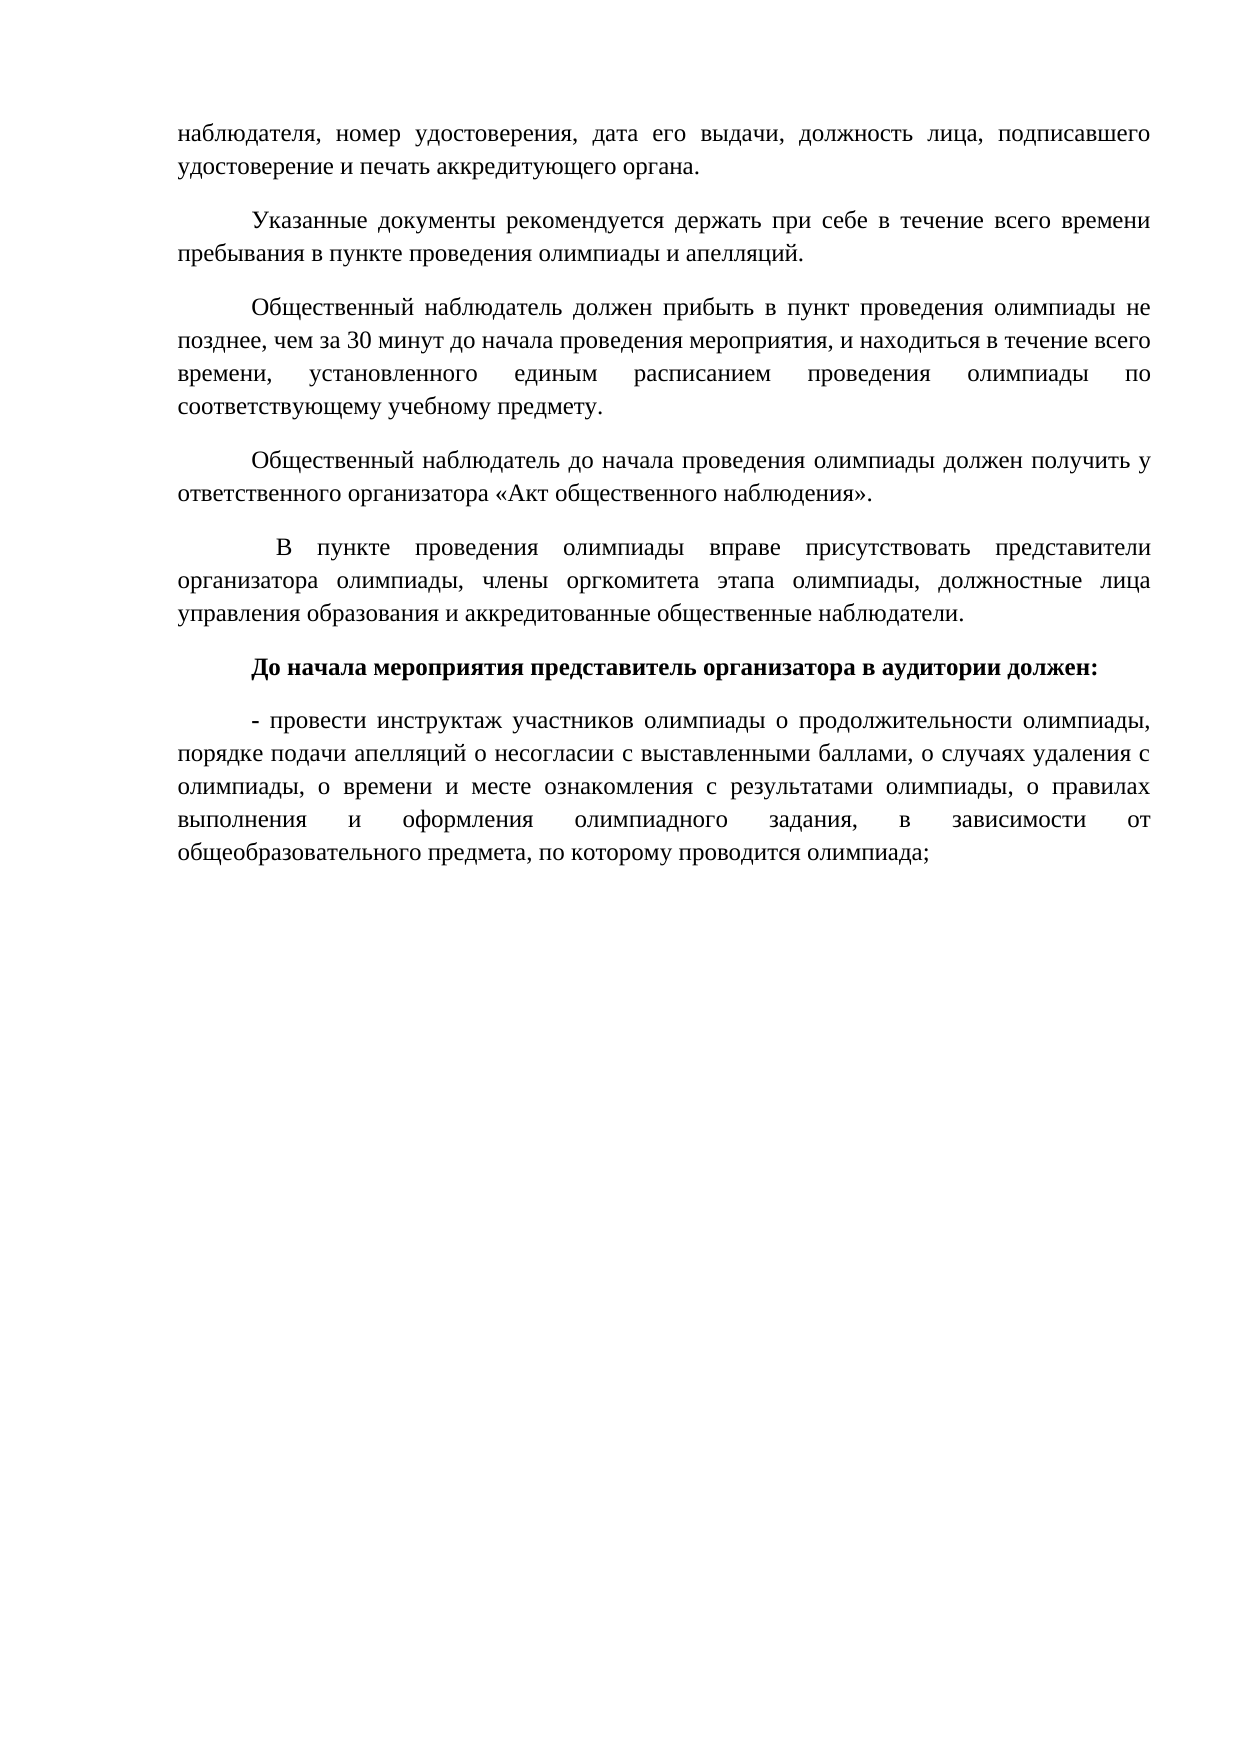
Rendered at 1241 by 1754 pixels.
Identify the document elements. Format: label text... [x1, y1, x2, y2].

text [177, 118, 1152, 180]
text В пункте проведения олимпиады вправе присутствовать представители организатора олимпиады, члены оргкомитета этапа олимпиады, должностные лица управления образования и аккредитованные общественные наблюдатели. [177, 532, 1152, 626]
text Общественный наблюдатель должен прибыть в пункт проведения олимпиады не позднее, чем за 30 минут до начала проведения мероприятия, и находиться в течение всего времени, установленного единым расписанием проведения олимпиады по соответствующему учебному предмету. [177, 292, 1152, 420]
text Указанные документы рекомендуется держать при себе в течение всего времени пребывания в пункте проведения олимпиады и апелляций. [177, 205, 1152, 267]
text Общественный наблюдатель до начала проведения олимпиады должен получить у ответственного организатора «Акт общественного наблюдения». [177, 445, 1152, 507]
text До начала мероприятия представитель организатора в аудитории должен: [177, 652, 1152, 680]
text - провести инструктаж участников олимпиады о продолжительности олимпиады, порядке подачи апелляций о несогласии с выставленными баллами, о случаях удаления с олимпиады, о времени и месте ознакомления с результатами олимпиады, о правилах выполнения и оформления олимпиадного задания, в зависимости от общеобразовательного предмета, по которому проводится олимпиада; [177, 705, 1152, 866]
